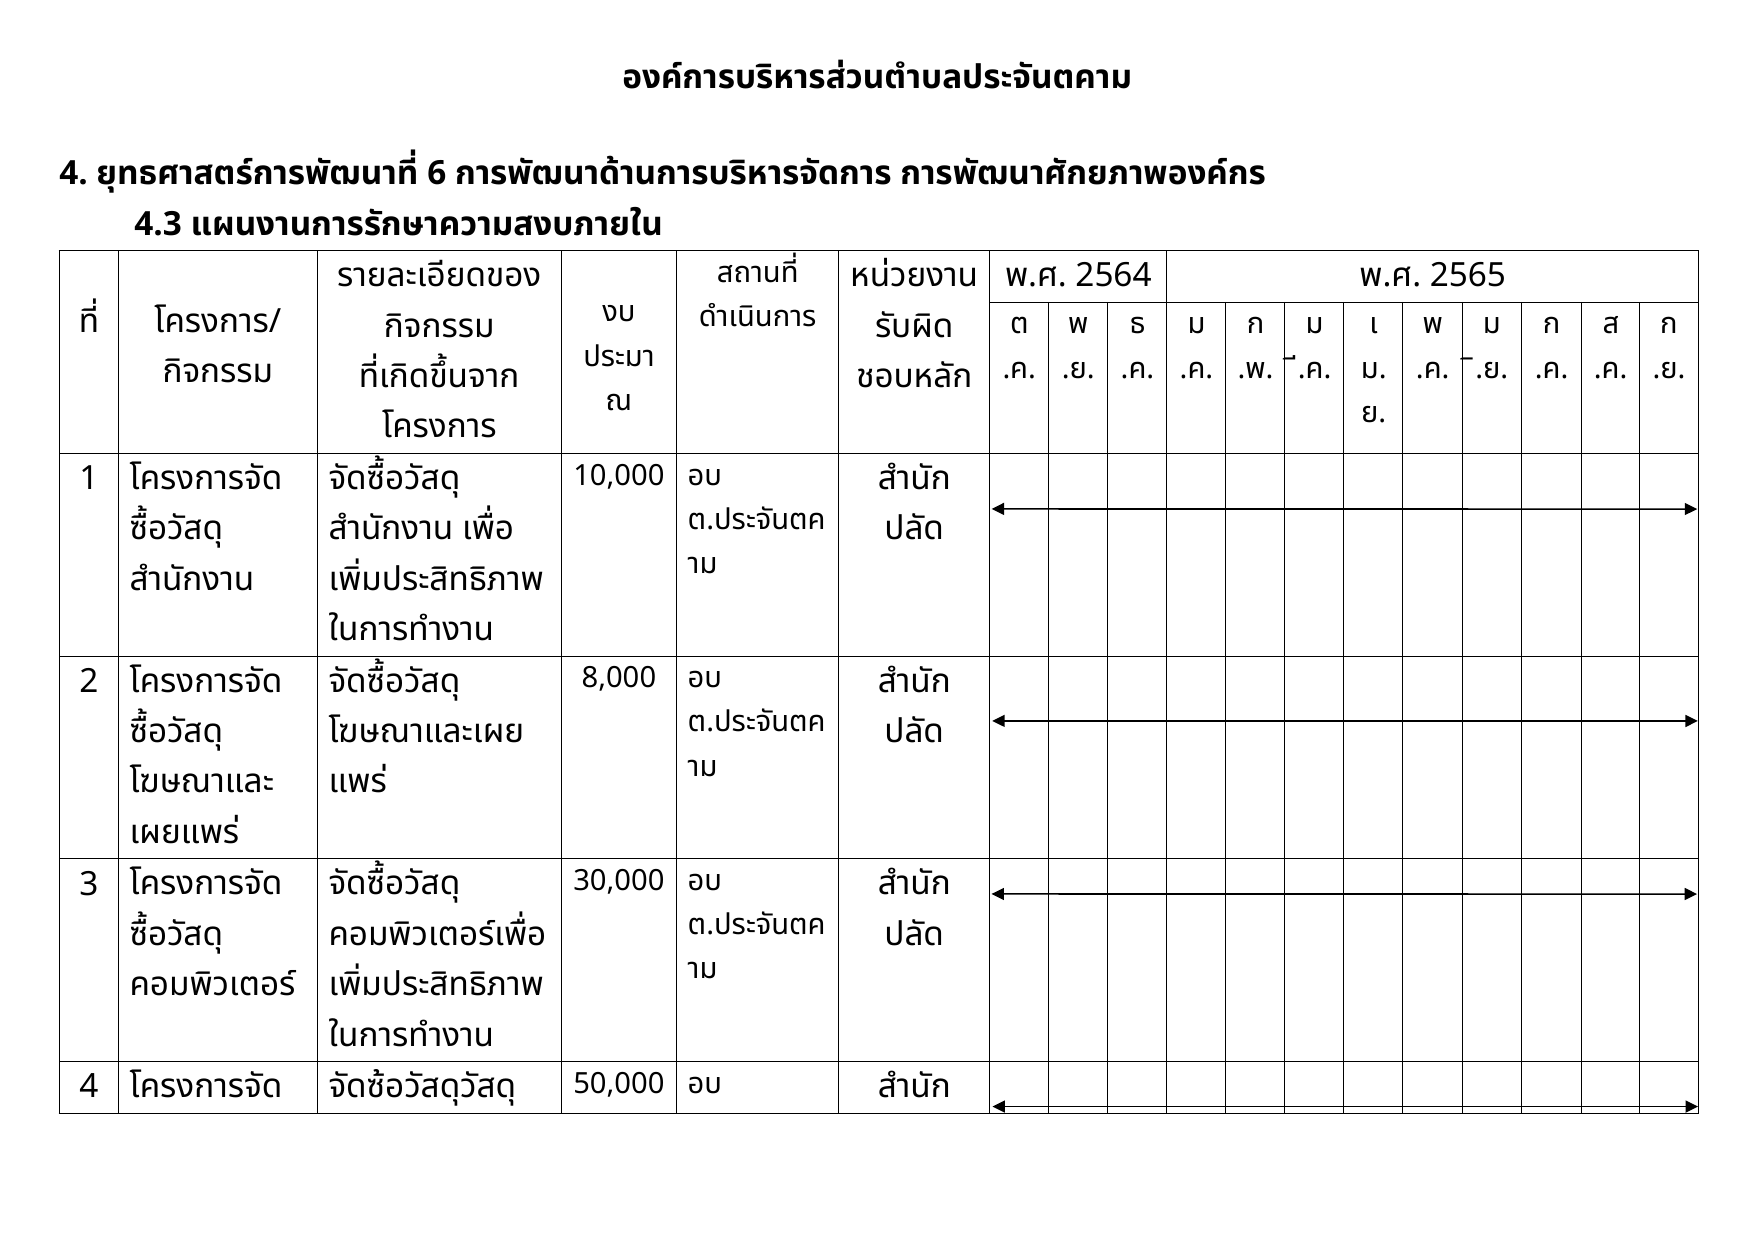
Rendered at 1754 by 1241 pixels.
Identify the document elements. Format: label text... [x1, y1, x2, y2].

table_cell สำนักปลัด [839, 859, 989, 1061]
table_cell [1226, 722, 1284, 858]
table_cell [1049, 454, 1107, 508]
table_cell โครงการจัดซื้อวัสดุสำนักงาน [119, 454, 317, 656]
table_cell [1640, 1107, 1685, 1112]
table_cell [1522, 722, 1581, 858]
table_cell อบต.ประจันตคาม [677, 1062, 838, 1112]
table_cell [1226, 895, 1284, 1061]
table_cell [1108, 510, 1166, 656]
table_cell [1403, 859, 1462, 893]
table_header หน่วยงานรับผิดชอบหลัก [839, 251, 989, 453]
table_cell [1226, 657, 1284, 720]
table_cell [1167, 657, 1225, 720]
table_cell [1463, 657, 1521, 720]
table_cell [1582, 722, 1639, 858]
table_cell มี.ค. [1285, 303, 1343, 453]
table_cell สำนักปลัด [839, 657, 989, 858]
table_cell [1463, 454, 1521, 508]
table_cell [1463, 510, 1521, 656]
table_cell [1167, 895, 1225, 1061]
table_header พ.ศ. 2564 [990, 251, 1166, 302]
table_cell 3 [60, 859, 118, 1061]
table_header โครงการ/กิจกรรม [119, 251, 317, 453]
table_cell [1108, 1062, 1166, 1106]
table_cell [1582, 1062, 1639, 1106]
table_cell [1285, 859, 1343, 893]
table_cell จัดซื้อวัสดุสำนักงาน เพื่อเพิ่มประสิทธิภาพในการทำงาน [318, 454, 561, 656]
table_cell [1108, 1107, 1166, 1112]
table_cell [1640, 722, 1698, 858]
table_cell [1285, 1062, 1343, 1106]
table_cell สำนักปลัด [839, 454, 989, 656]
table_cell โครงการจัดซื้อวัสดุคอมพิวเตอร์ [119, 859, 317, 1061]
table_cell [1285, 454, 1343, 508]
table_cell ก.ย. [1640, 303, 1698, 453]
table_cell [1049, 895, 1107, 1061]
table_cell โครงการจัดซื้อวัสดุโฆษณาและเผยแพร่ [119, 657, 317, 858]
text 4. ยุทธศาสตร์การพัฒนาที่ 6 การพัฒนาด้านการบริหารจัดการ การพัฒนาศักยภาพองค์กร [59, 149, 1695, 199]
table_cell ส.ค. [1582, 303, 1639, 453]
table_cell [1463, 722, 1521, 858]
table_cell [1403, 657, 1462, 720]
table_cell [1344, 454, 1402, 508]
table_cell [1403, 510, 1462, 656]
table_cell [1108, 895, 1166, 1061]
table_cell ก.ค. [1522, 303, 1581, 453]
table_cell จัดซื้อวัสดุโฆษณาและเผยแพร่ [318, 657, 561, 858]
table_cell พ.ค. [1403, 303, 1462, 453]
text องค์การบริหารส่วนตำบลประจันตคาม [59, 53, 1695, 103]
table_header รายละเอียดของกิจกรรม ที่เกิดขึ้นจากโครงการ [318, 251, 561, 453]
table_cell [1463, 1107, 1521, 1112]
table_cell [1226, 454, 1284, 508]
table_cell [1522, 510, 1581, 656]
table_cell [1463, 859, 1521, 893]
table_cell [1049, 859, 1107, 893]
table_cell สำนักปลัด [839, 1062, 989, 1112]
table_cell [1167, 859, 1225, 893]
table_cell [990, 657, 1048, 858]
table_header พ.ศ. 2565 [1167, 251, 1698, 302]
table_cell 2 [60, 657, 118, 858]
table_cell [1344, 895, 1402, 1061]
table_cell [1522, 895, 1581, 1061]
table_cell 8,000 [562, 657, 676, 858]
table_cell [1522, 657, 1581, 720]
table_cell [1226, 510, 1284, 656]
table_cell จัดซื้อวัสดุคอมพิวเตอร์เพื่อเพิ่มประสิทธิภาพในการทำงาน [318, 859, 561, 1061]
table_cell [1285, 895, 1343, 1061]
table_cell [1226, 1107, 1284, 1112]
table_header งบประมาณ [562, 251, 676, 453]
table_cell [1285, 510, 1343, 656]
table_cell อบต.ประจันตคาม [677, 859, 838, 1061]
table_header ที่ [60, 251, 118, 453]
table_cell [1285, 657, 1343, 720]
table_cell [1640, 1062, 1698, 1106]
table_cell [1167, 1062, 1225, 1106]
table_cell [1640, 895, 1698, 1061]
table_cell [990, 1062, 1048, 1112]
table_cell [1167, 510, 1225, 656]
table_cell [1463, 1062, 1521, 1106]
table_cell [1226, 859, 1284, 893]
table_cell เม.ย. [1344, 303, 1402, 453]
table_cell 1 [60, 454, 118, 656]
table_cell [1582, 454, 1639, 508]
table_cell [1167, 1107, 1225, 1112]
table_cell [1640, 657, 1698, 720]
table_cell อบต.ประจันตคาม [677, 657, 838, 858]
table_cell [1522, 1107, 1581, 1112]
table_cell [1049, 510, 1107, 656]
table_cell [1344, 859, 1402, 893]
table_cell [1522, 859, 1581, 893]
table_cell [1403, 454, 1462, 508]
table_cell [1108, 859, 1166, 893]
text 4.3 แผนงานการรักษาความสงบภายใน [134, 199, 1695, 250]
table_cell 10,000 [562, 454, 676, 656]
table_header สถานที่ดำเนินการ [677, 251, 838, 453]
table_cell [1640, 510, 1698, 656]
table_cell [1582, 1107, 1639, 1112]
table_cell [1049, 1107, 1107, 1112]
table_cell [1582, 657, 1639, 720]
table_cell [1522, 1062, 1581, 1106]
table_cell ต.ค. [990, 303, 1048, 453]
table_cell [1403, 722, 1462, 858]
table_cell [1108, 722, 1166, 858]
table_cell [1582, 859, 1639, 893]
table_cell [1403, 1107, 1462, 1112]
table_cell [1285, 1107, 1343, 1112]
table_cell [1640, 859, 1698, 894]
table_cell [1403, 895, 1462, 1061]
table_cell 30,000 [562, 859, 676, 1061]
table_cell [990, 454, 1048, 656]
table_cell 50,000 [562, 1062, 676, 1112]
table_cell [1403, 1062, 1462, 1106]
table_cell [1049, 722, 1107, 858]
table_cell [990, 859, 1048, 1061]
table_cell 4 [60, 1062, 118, 1112]
table_cell พ.ย. [1049, 303, 1107, 453]
table_cell [1640, 454, 1698, 508]
table_cell [1344, 657, 1402, 720]
table_cell [1167, 722, 1225, 858]
table_cell [1049, 657, 1107, 720]
table_cell [1226, 1062, 1284, 1106]
table_cell [1108, 657, 1166, 720]
table_cell [1049, 1062, 1107, 1106]
table_cell [1522, 454, 1581, 508]
table_cell [1344, 722, 1402, 858]
table_cell [1463, 895, 1521, 1061]
table_cell [1582, 510, 1639, 656]
table_cell [1108, 454, 1166, 508]
table_cell ก.พ. [1226, 303, 1284, 453]
table_cell ธ.ค. [1108, 303, 1166, 453]
table_cell [1167, 454, 1225, 508]
table_cell [1344, 510, 1402, 656]
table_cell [119, 1062, 317, 1112]
table_cell อบต.ประจันตคาม [677, 454, 838, 656]
table_cell ม.ค. [1167, 303, 1225, 453]
table_cell [1285, 722, 1343, 858]
table_cell [1344, 1107, 1402, 1112]
table_cell มิ.ย. [1463, 303, 1521, 453]
table_cell [1344, 1062, 1402, 1106]
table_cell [318, 1062, 561, 1112]
table_cell [1582, 895, 1639, 1061]
